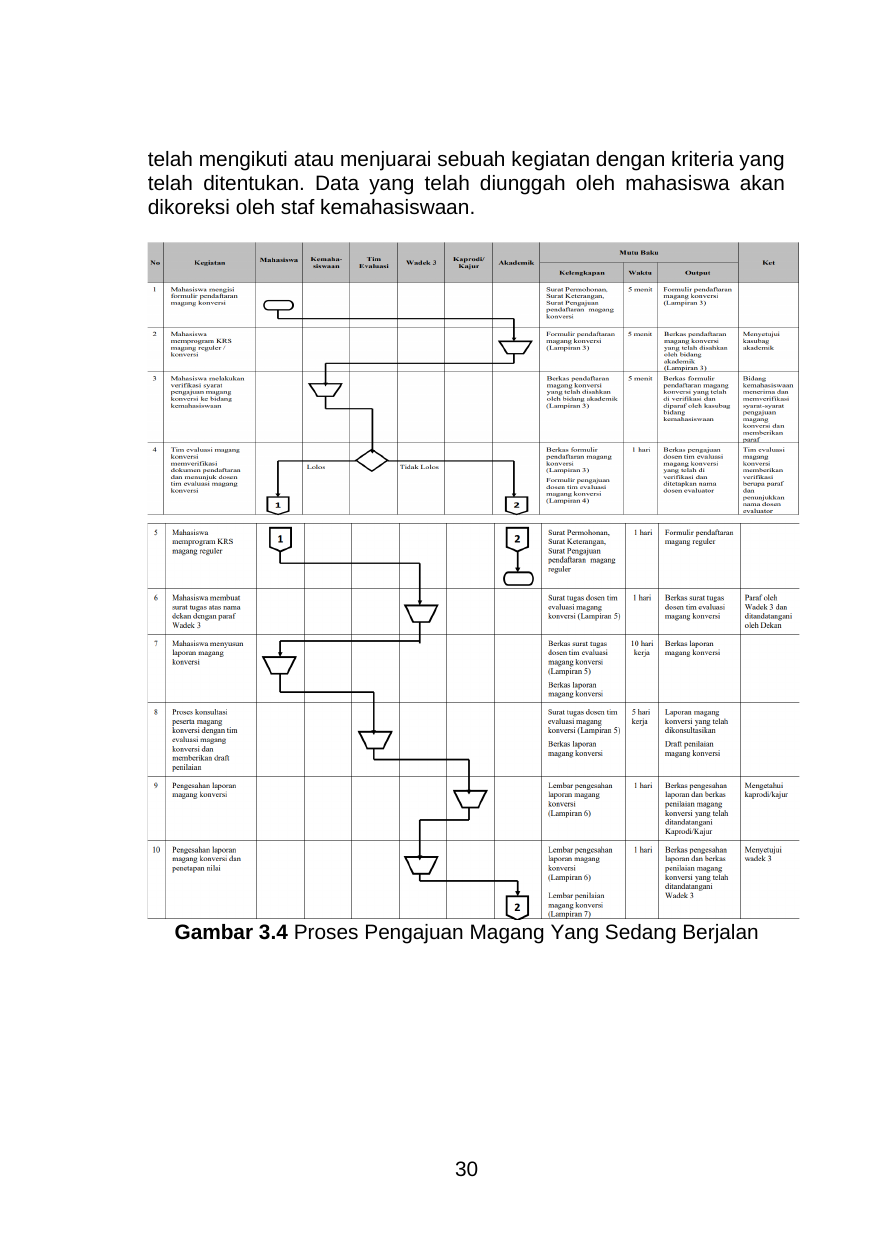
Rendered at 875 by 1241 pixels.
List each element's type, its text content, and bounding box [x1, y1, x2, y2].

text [148, 147, 785, 219]
picture [147, 242, 800, 920]
text Gambar 3.4 Proses Pengajuan Magang Yang Sedang Berjalan [148, 920, 785, 943]
